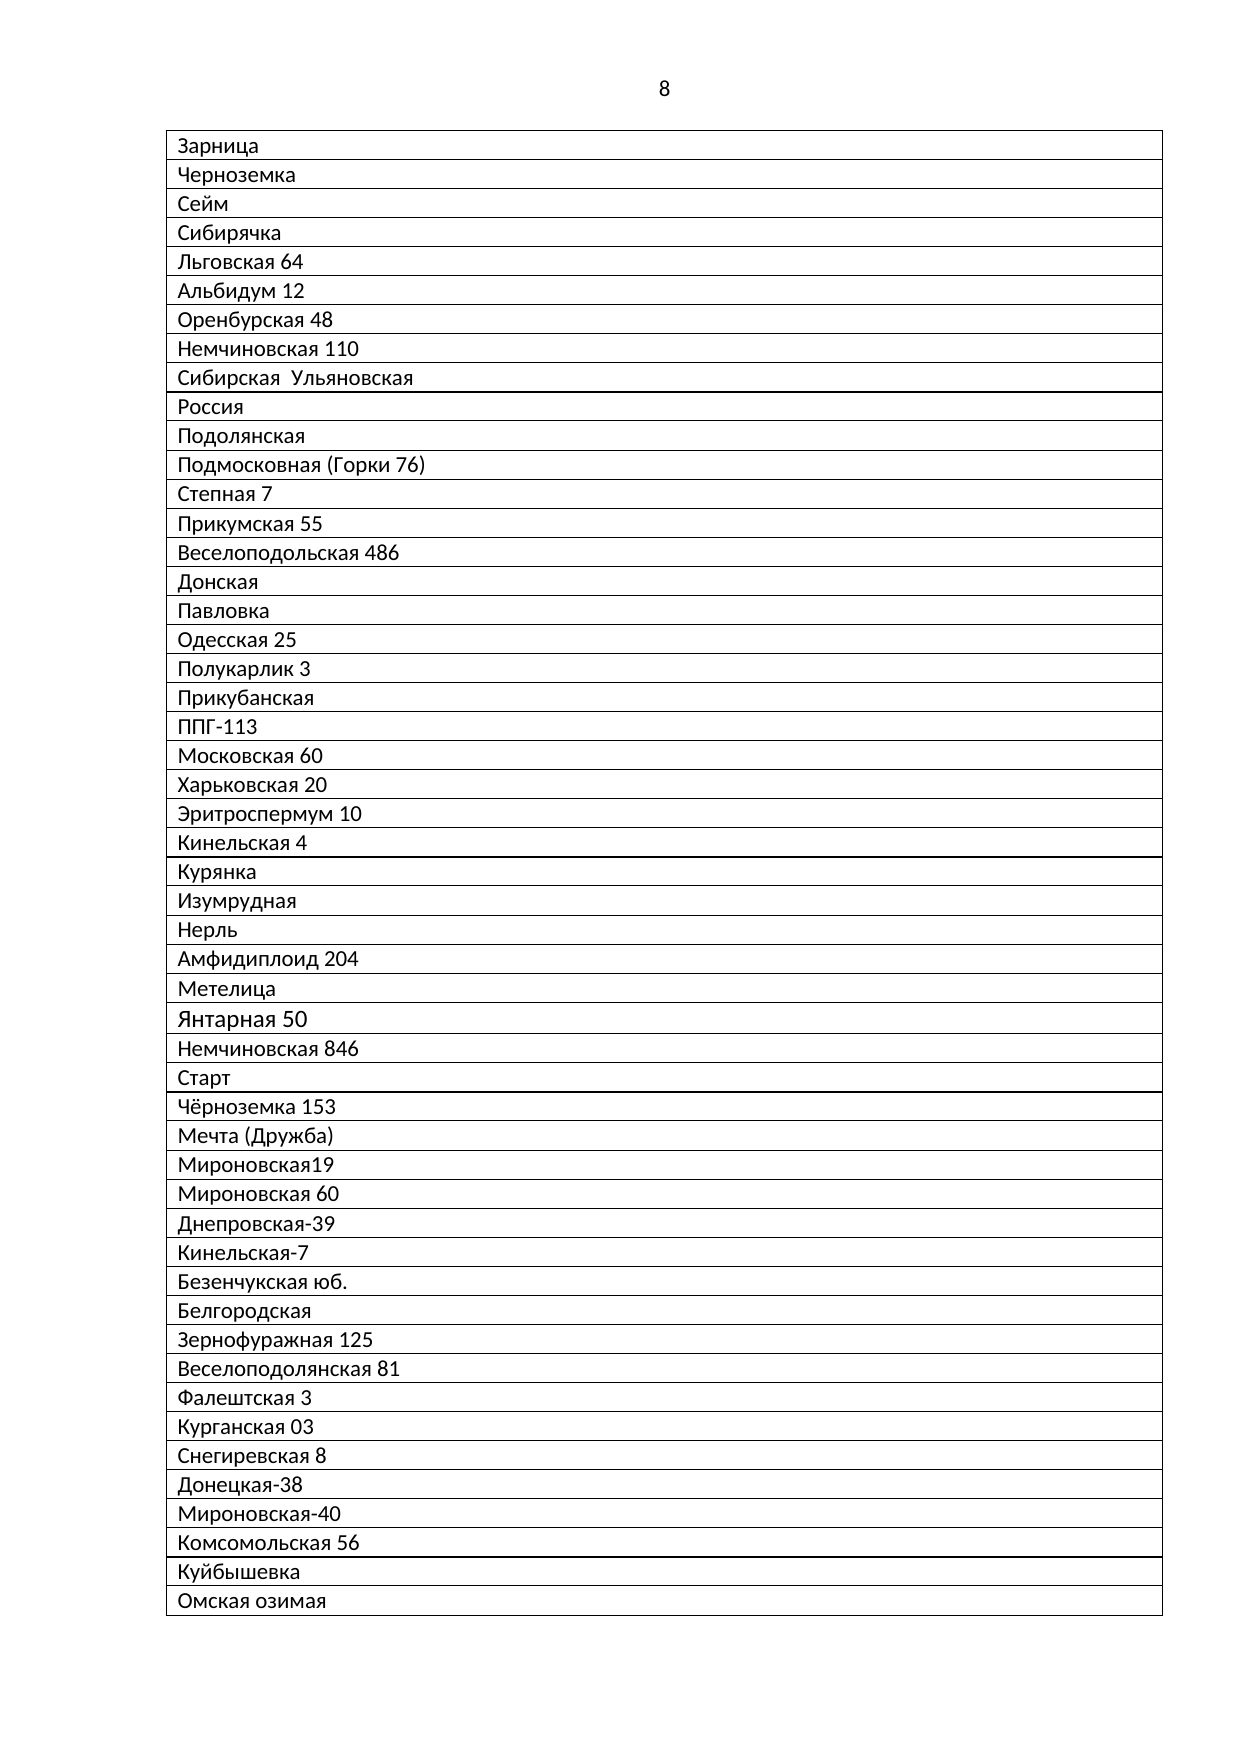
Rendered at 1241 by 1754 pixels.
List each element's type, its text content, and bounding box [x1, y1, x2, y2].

table_cell ППГ-113 [167, 712, 1162, 740]
table_cell Курганская 03 [167, 1412, 1162, 1440]
table_cell Веселоподольская 486 [167, 538, 1162, 566]
table_cell Мироновская-40 [167, 1499, 1162, 1527]
table_cell Метелица [167, 974, 1162, 1002]
table_cell Подолянская [167, 421, 1162, 449]
table_cell Зарница [167, 131, 1162, 159]
table_cell Льговская 64 [167, 247, 1162, 275]
table_cell Немчиновская 846 [167, 1034, 1162, 1062]
table_cell Веселоподолянская 81 [167, 1354, 1162, 1382]
table_cell Безенчукская юб. [167, 1267, 1162, 1295]
table_cell Донецкая-38 [167, 1470, 1162, 1498]
table_cell Чёрноземка 153 [167, 1093, 1162, 1120]
table_cell Мечта (Дружба) [167, 1121, 1162, 1149]
table_cell Омская озимая [167, 1586, 1162, 1614]
table_cell Курянка [167, 858, 1162, 885]
table_cell Зернофуражная 125 [167, 1325, 1162, 1353]
table_cell Эритроспермум 10 [167, 799, 1162, 827]
table_cell Немчиновская 110 [167, 334, 1162, 362]
table_cell Снегиревская 8 [167, 1441, 1162, 1469]
table_cell Амфидиплоид 204 [167, 945, 1162, 973]
table_cell Нерль [167, 916, 1162, 943]
table_cell Кинельская-7 [167, 1238, 1162, 1266]
table_cell Куйбышевка [167, 1558, 1162, 1585]
table_cell Оренбурская 48 [167, 305, 1162, 333]
table_cell Подмосковная (Горки 76) [167, 451, 1162, 478]
table_cell Харьковская 20 [167, 770, 1162, 798]
table_cell Янтарная 50 [167, 1003, 1162, 1033]
table_cell Сибирячка [167, 218, 1162, 246]
table_cell Альбидум 12 [167, 276, 1162, 304]
table_cell Изумрудная [167, 886, 1162, 914]
table_cell Старт [167, 1063, 1162, 1091]
table_cell Днепровская-39 [167, 1209, 1162, 1237]
table_cell Комсомольская 56 [167, 1528, 1162, 1556]
table_cell Московская 60 [167, 741, 1162, 769]
table_cell Белгородская [167, 1296, 1162, 1324]
table_cell Одесская 25 [167, 625, 1162, 653]
table_cell Сибирская Ульяновская [167, 363, 1162, 391]
table_cell Полукарлик 3 [167, 654, 1162, 682]
table_cell Фалештская 3 [167, 1383, 1162, 1411]
table_cell Мироновская 60 [167, 1180, 1162, 1208]
table_cell Россия [167, 393, 1162, 420]
table_cell Павловка [167, 596, 1162, 624]
table_cell Донская [167, 567, 1162, 595]
table_cell Кинельская 4 [167, 828, 1162, 856]
table_cell Черноземка [167, 160, 1162, 188]
table_cell Прикубанская [167, 683, 1162, 711]
table_cell Степная 7 [167, 480, 1162, 508]
table_cell Прикумская 55 [167, 509, 1162, 537]
table_cell Мироновская19 [167, 1151, 1162, 1178]
table_cell Сейм [167, 189, 1162, 217]
